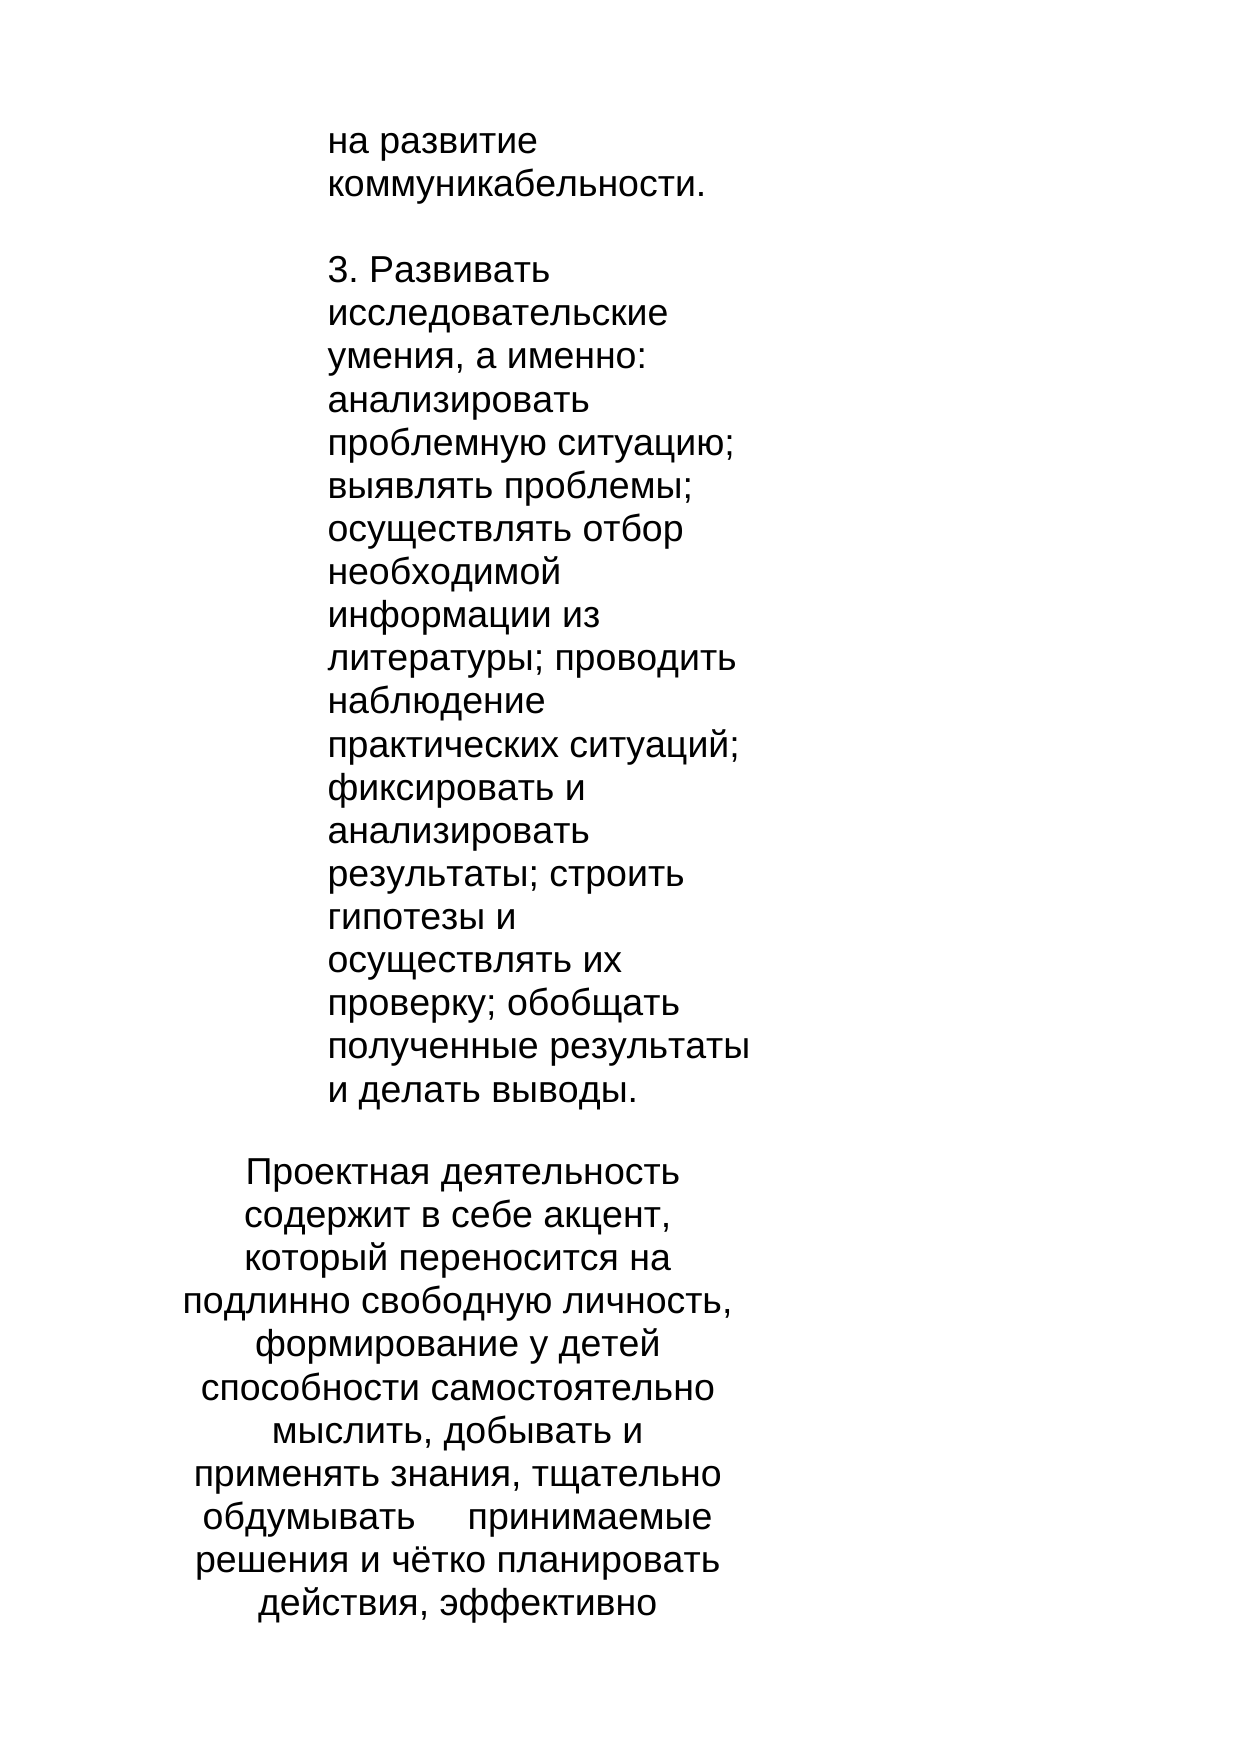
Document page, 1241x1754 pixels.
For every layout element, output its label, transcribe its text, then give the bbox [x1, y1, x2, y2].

list 3. Развивать исследовательские умения, а именно: анализировать проблемную ситуацию; выявлять проблемы; осуществлять отбор необходимой информации из литературы; проводить наблюдение практических ситуаций; фиксировать и анализировать результаты; строить гипотезы и осуществлять их проверку; обобщать полученные результаты и делать выводы. [327, 204, 753, 1110]
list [290, 118, 753, 204]
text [177, 1149, 738, 1623]
